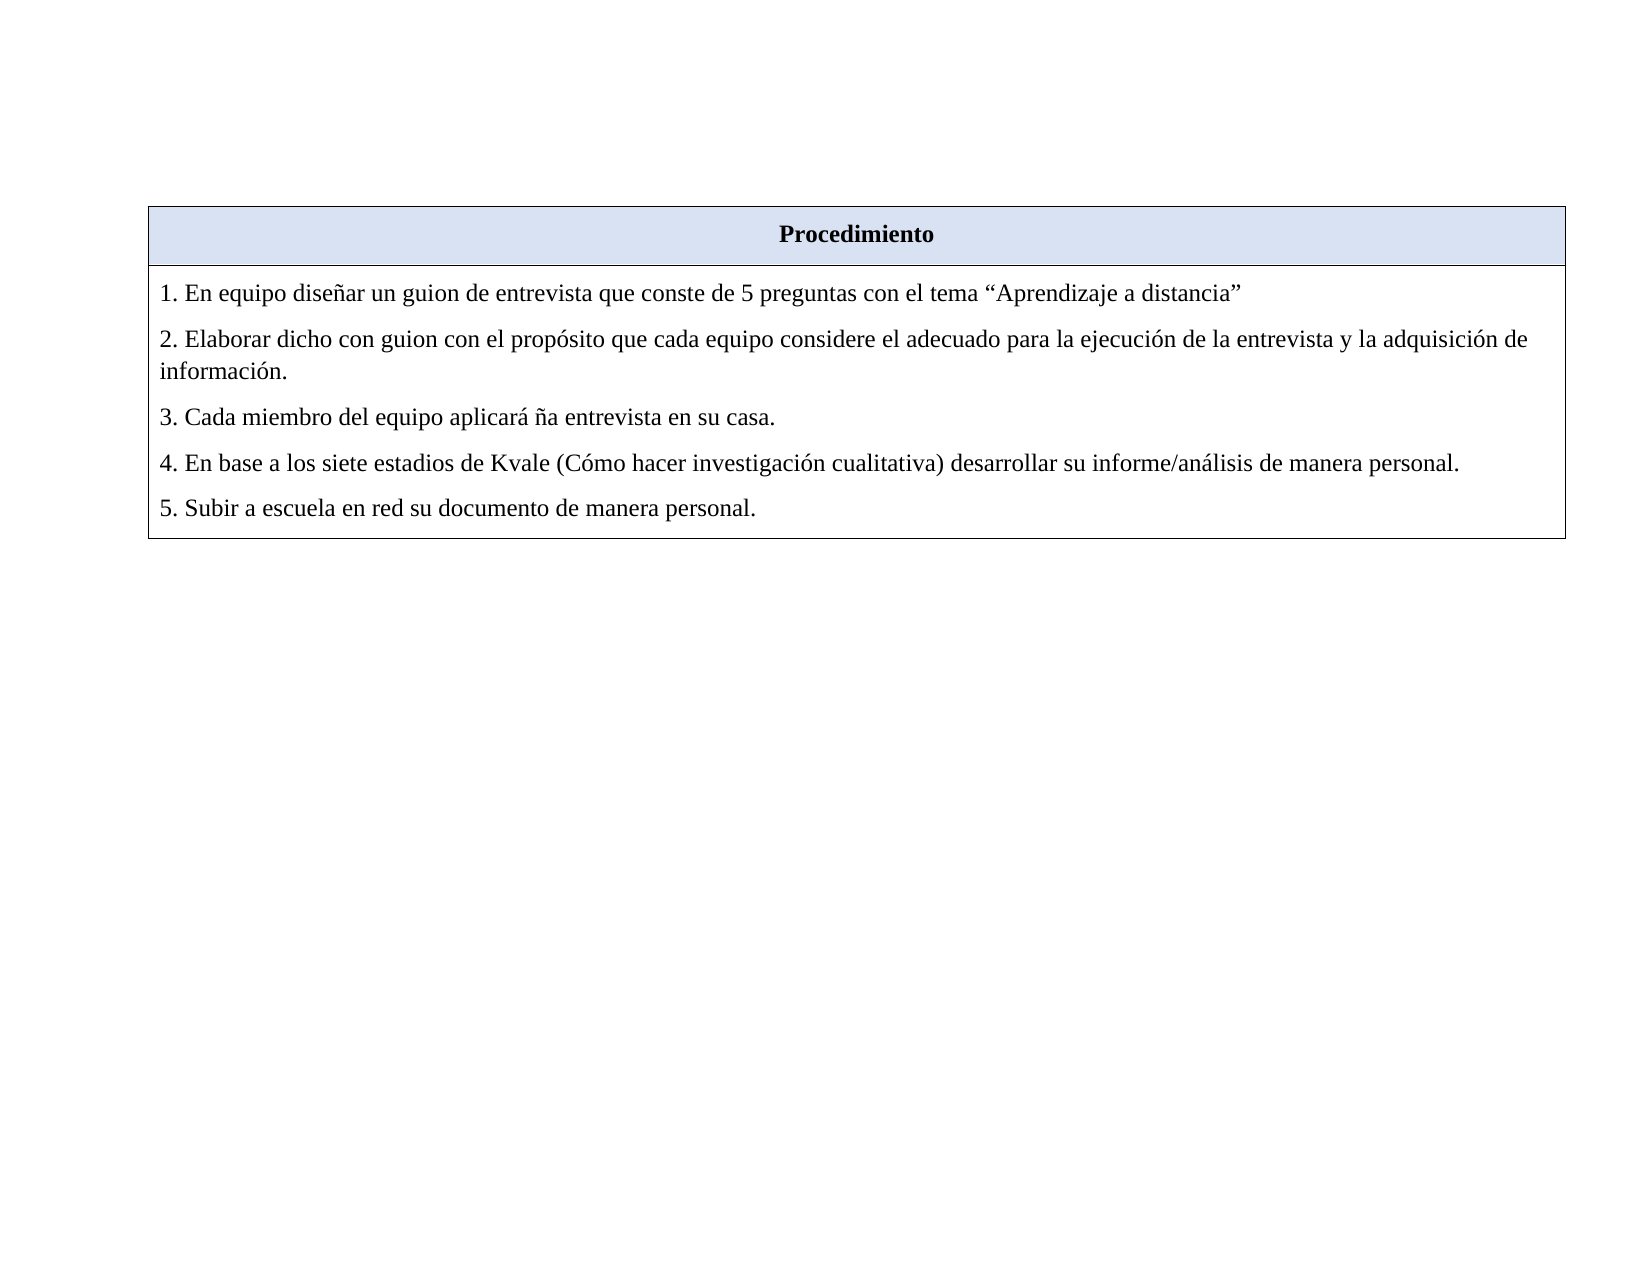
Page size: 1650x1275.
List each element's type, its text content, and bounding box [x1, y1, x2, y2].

table_cell 1. En equipo diseñar un guion de entrevista que conste de 5 preguntas con el tema “Aprendizaje a distancia” 2. Elaborar dicho con guion con el propósito que cada equipo considere el adecuado para la ejecución de la entrevista y la adquisición de información. 3. Cada miembro del equipo aplicará ña entrevista en su casa. 4. En base a los siete estadios de Kvale (Cómo hacer investigación cualitativa) desarrollar su informe/análisis de manera personal. 5. Subir a escuela en red su documento de manera personal. [149, 266, 1565, 538]
table_header Procedimiento [149, 207, 1565, 264]
